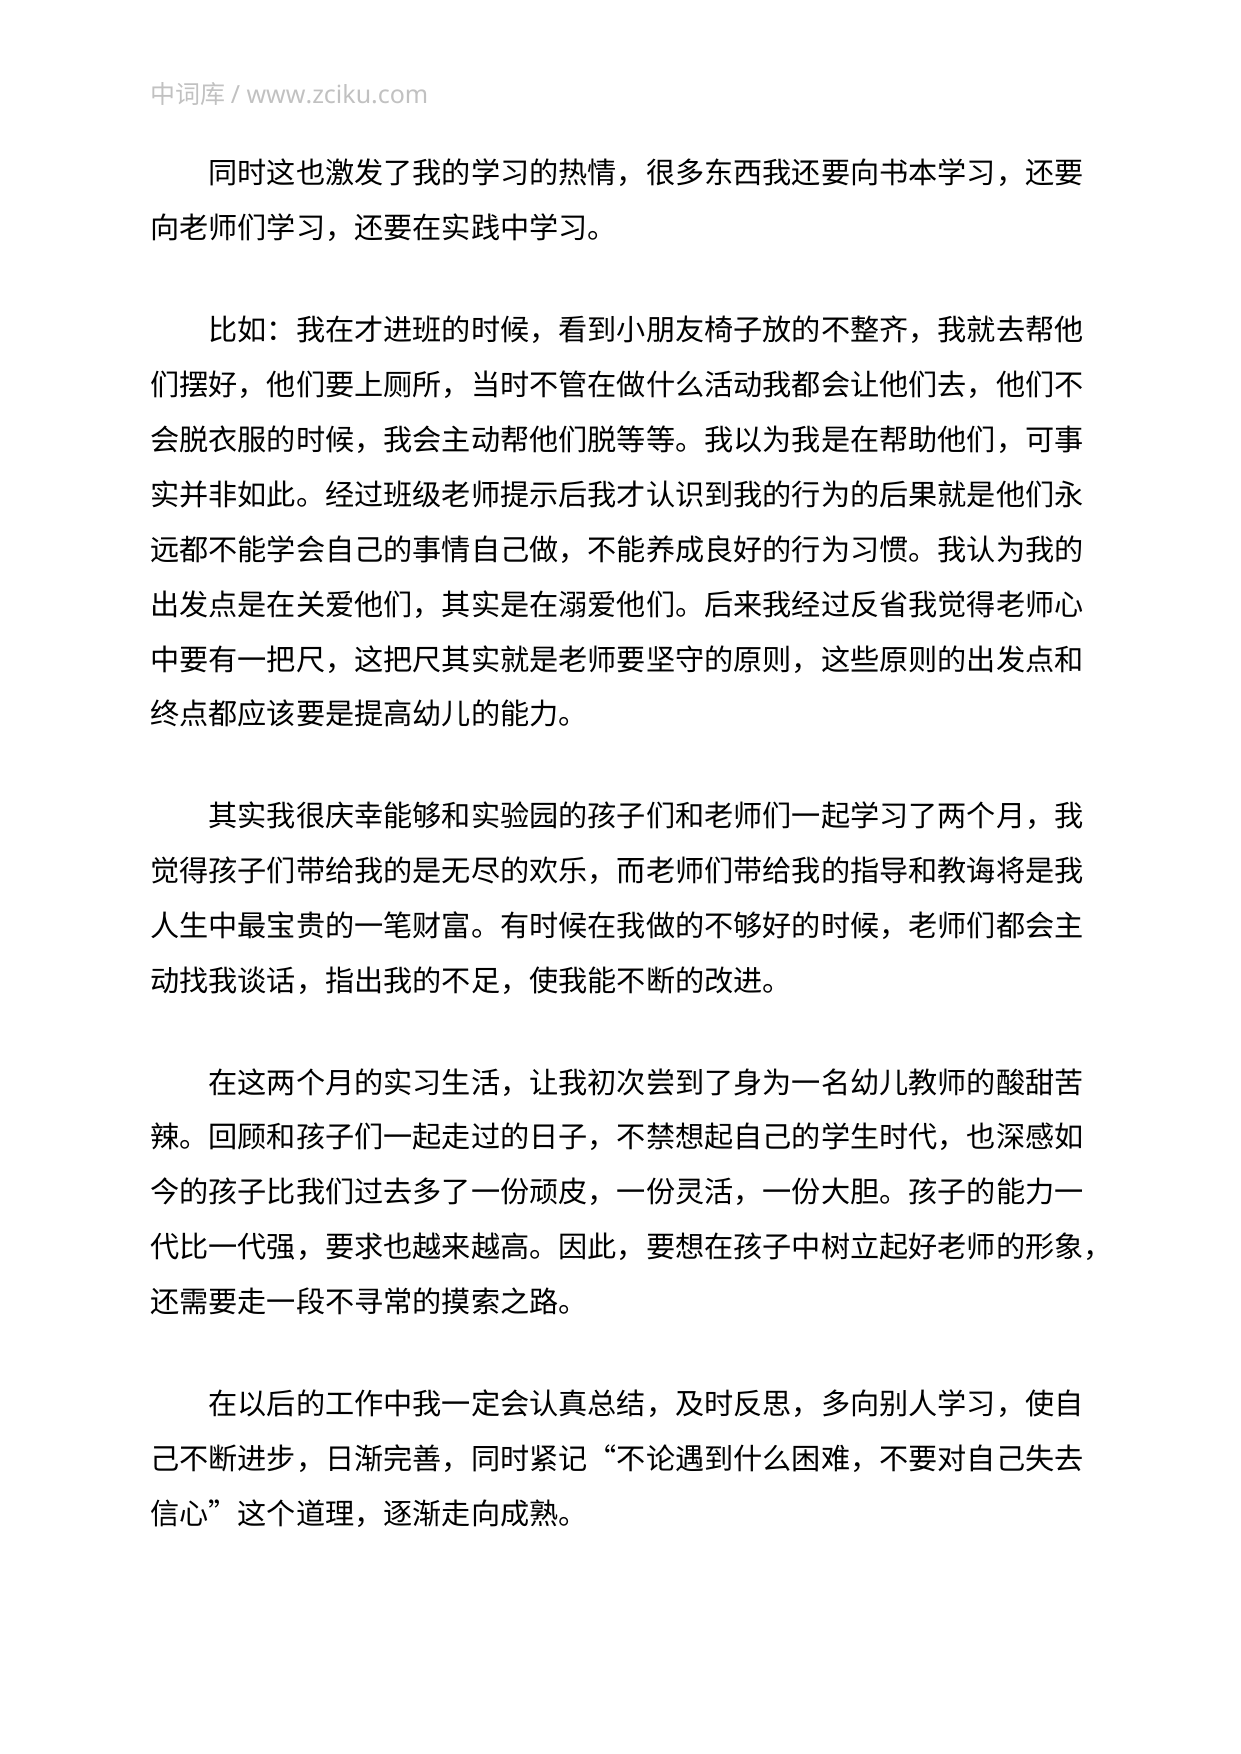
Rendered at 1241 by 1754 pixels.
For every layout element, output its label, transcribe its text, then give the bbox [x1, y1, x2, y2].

text 同时这也激发了我的学习的热情，很多东西我还要向书本学习，还要向老师们学习，还要在实践中学习。 [150, 150, 1090, 247]
text 在这两个月的实习生活，让我初次尝到了身为一名幼儿教师的酸甜苦辣。回顾和孩子们一起走过的日子，不禁想起自己的学生时代，也深感如今的孩子比我们过去多了一份顽皮，一份灵活，一份大胆。孩子的能力一代比一代强，要求也越来越高。因此，要想在孩子中树立起好老师的形象，还需要走一段不寻常的摸索之路。 [150, 1059, 1090, 1321]
text 在以后的工作中我一定会认真总结，及时反思，多向别人学习，使自己不断进步，日渐完善，同时紧记“不论遇到什么困难，不要对自己失去信心”这个道理，逐渐走向成熟。 [150, 1381, 1090, 1533]
text 其实我很庆幸能够和实验园的孩子们和老师们一起学习了两个月，我觉得孩子们带给我的是无尽的欢乐，而老师们带给我的指导和教诲将是我人生中最宝贵的一笔财富。有时候在我做的不够好的时候，老师们都会主动找我谈话，指出我的不足，使我能不断的改进。 [150, 793, 1090, 1000]
text 比如：我在才进班的时候，看到小朋友椅子放的不整齐，我就去帮他们摆好，他们要上厕所，当时不管在做什么活动我都会让他们去，他们不会脱衣服的时候，我会主动帮他们脱等等。我以为我是在帮助他们，可事实并非如此。经过班级老师提示后我才认识到我的行为的后果就是他们永远都不能学会自己的事情自己做，不能养成良好的行为习惯。我认为我的出发点是在关爱他们，其实是在溺爱他们。后来我经过反省我觉得老师心中要有一把尺，这把尺其实就是老师要坚守的原则，这些原则的出发点和终点都应该要是提高幼儿的能力。 [150, 307, 1090, 733]
